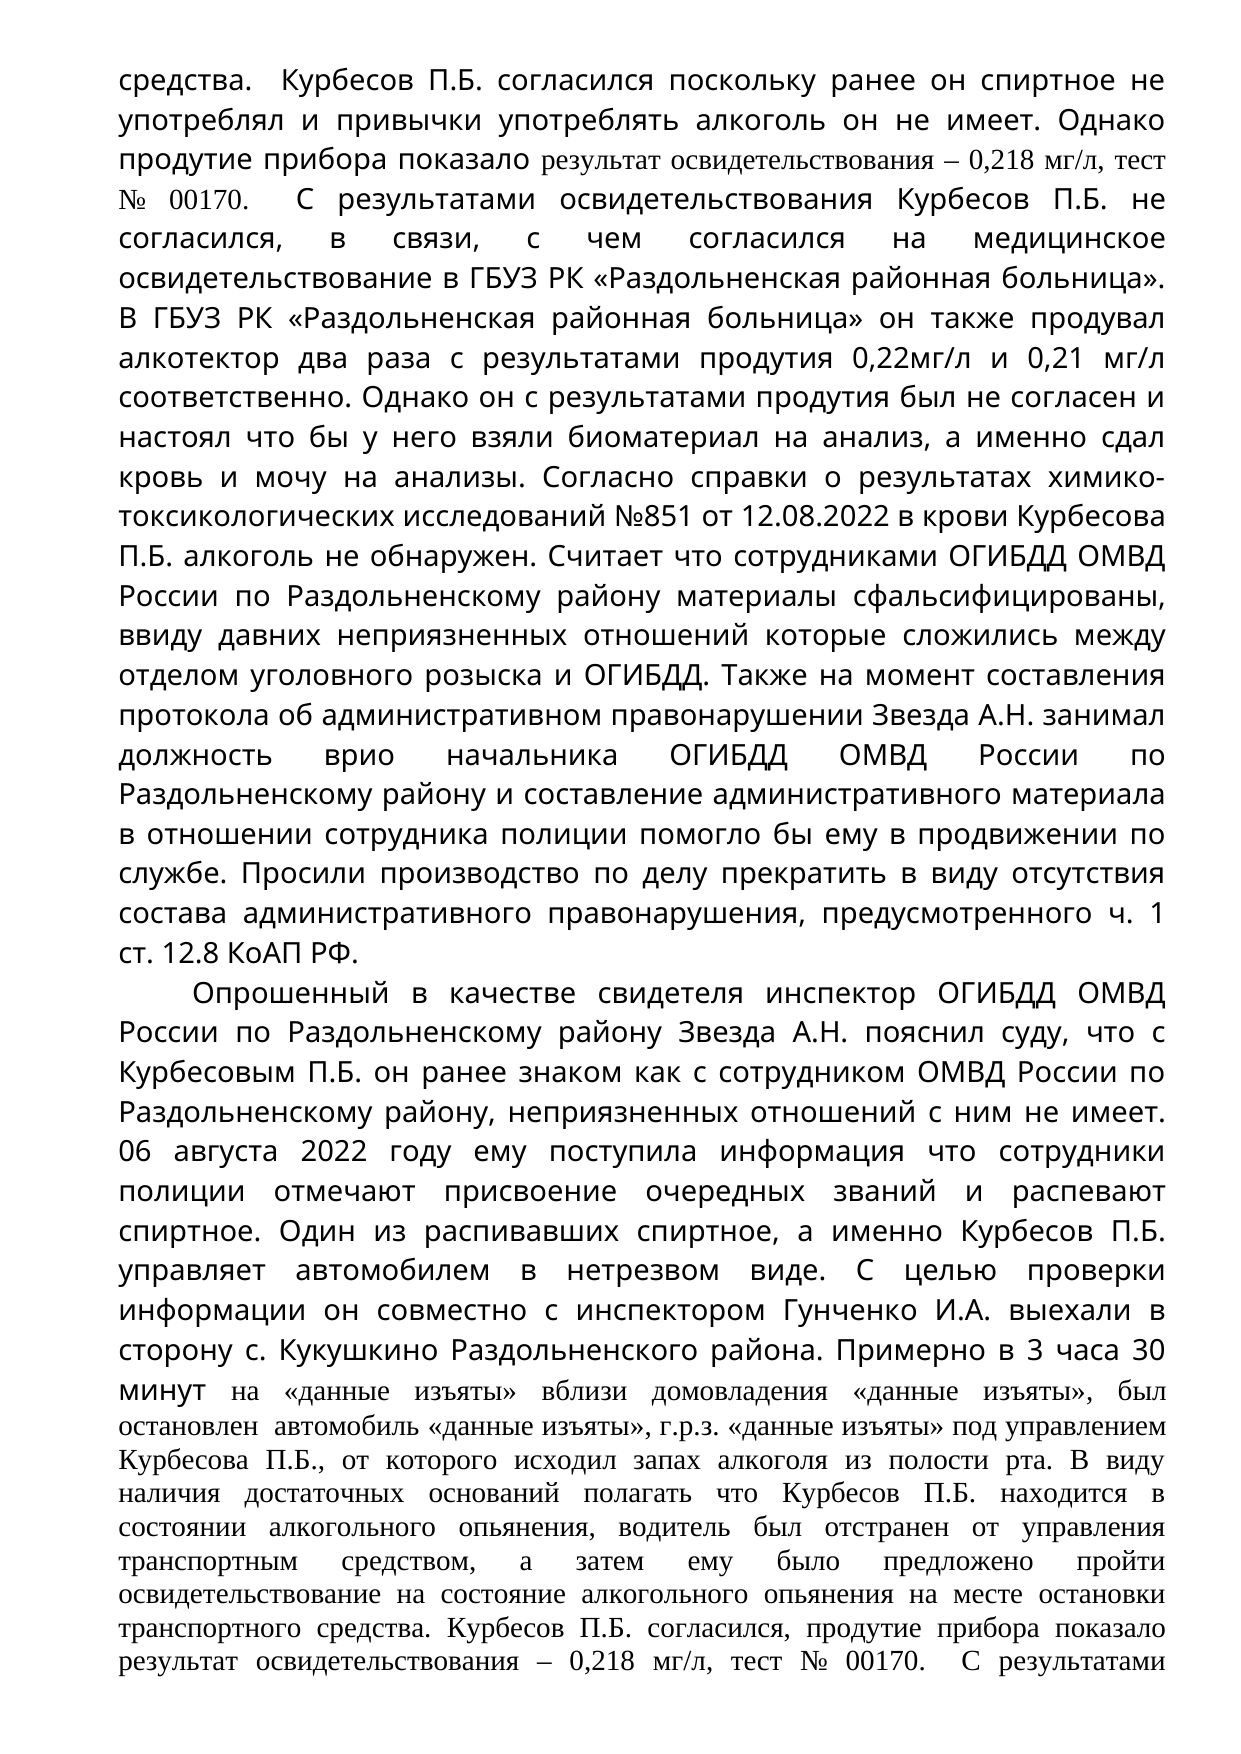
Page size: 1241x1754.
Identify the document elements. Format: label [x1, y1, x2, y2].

text [118, 59, 1167, 972]
text [118, 972, 1167, 1677]
